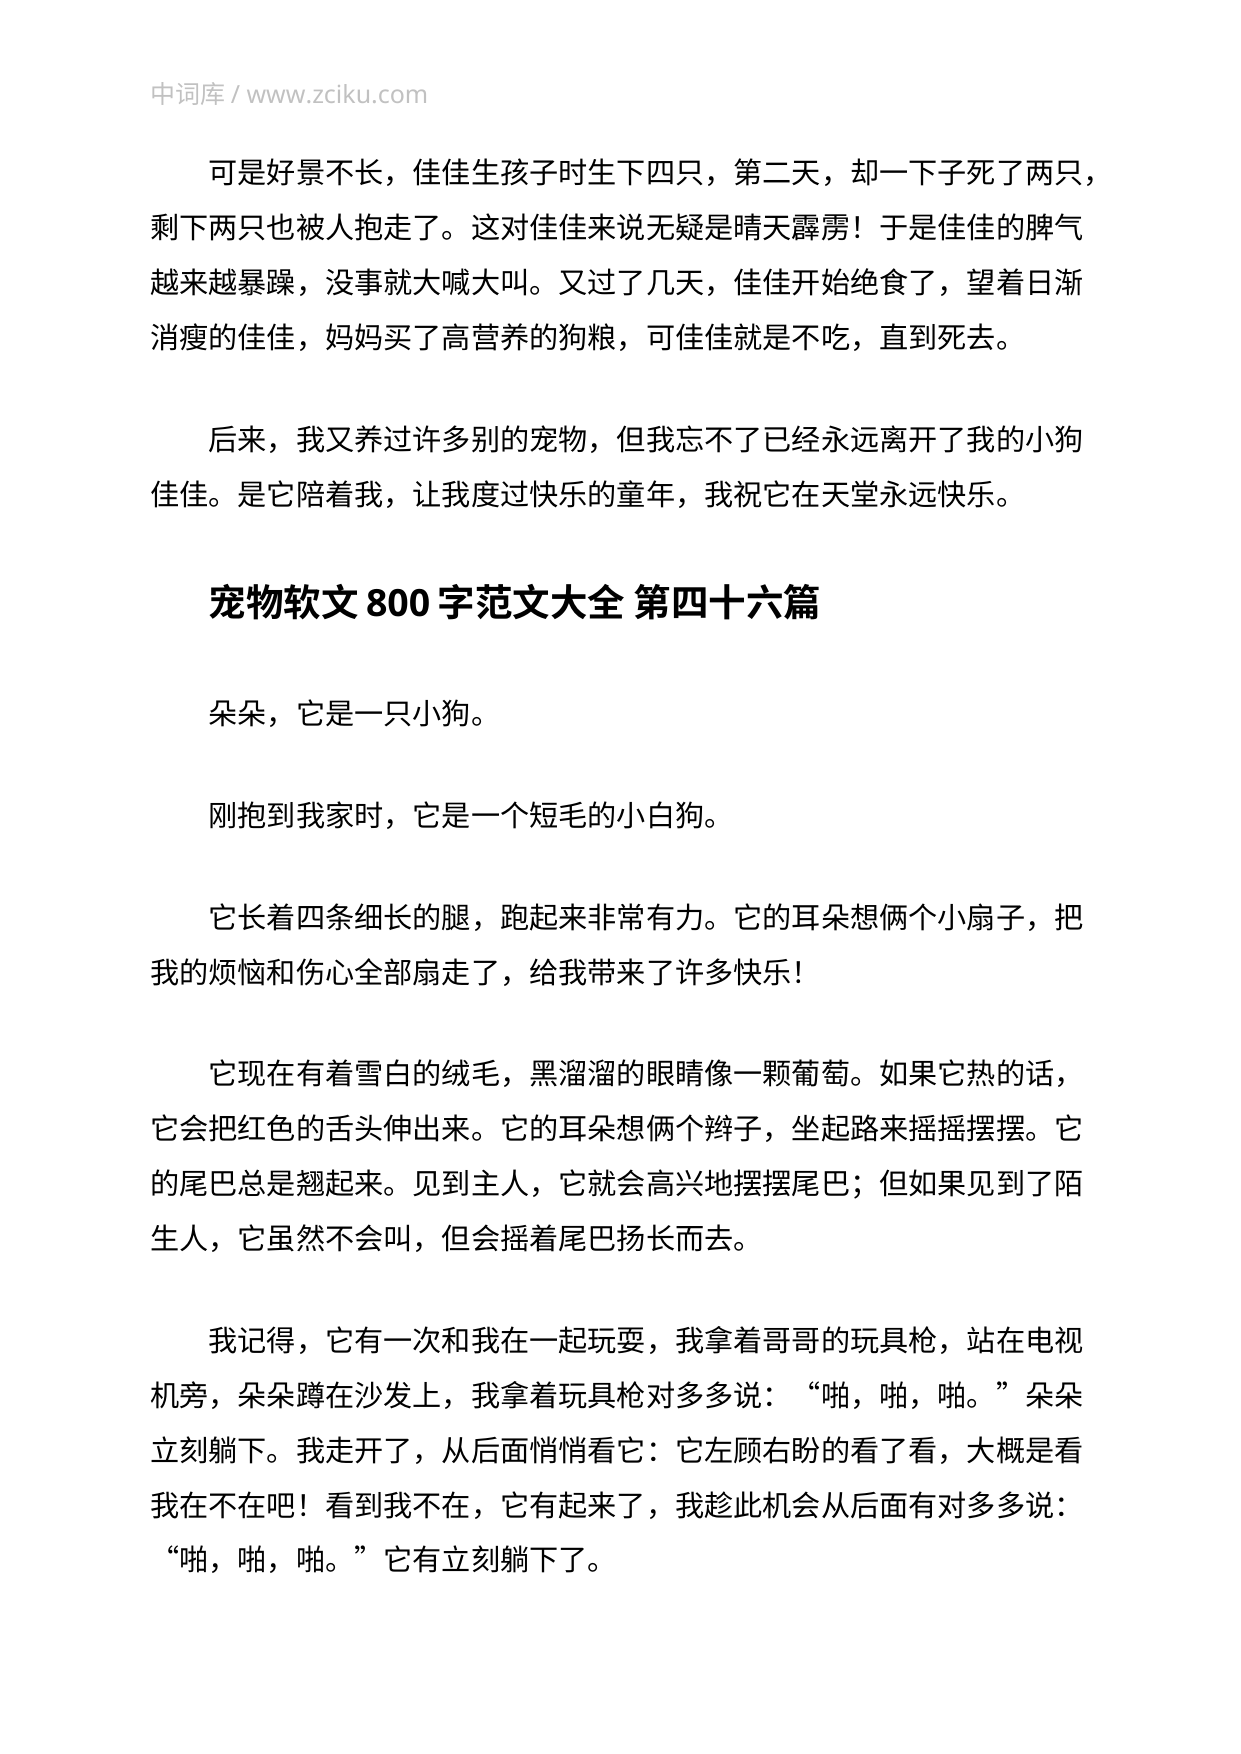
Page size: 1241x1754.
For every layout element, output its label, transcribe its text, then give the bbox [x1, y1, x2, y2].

text 它现在有着雪白的绒毛，黑溜溜的眼睛像一颗葡萄。如果它热的话，它会把红色的舌头伸出来。它的耳朵想俩个辫子，坐起路来摇摇摆摆。它的尾巴总是翘起来。见到主人，它就会高兴地摆摆尾巴；但如果见到了陌生人，它虽然不会叫，但会摇着尾巴扬长而去。 [150, 1051, 1090, 1258]
text 它长着四条细长的腿，跑起来非常有力。它的耳朵想俩个小扇子，把我的烦恼和伤心全部扇走了，给我带来了许多快乐！ [150, 894, 1090, 991]
text 我记得，它有一次和我在一起玩耍，我拿着哥哥的玩具枪，站在电视机旁，朵朵蹲在沙发上，我拿着玩具枪对多多说：“啪，啪，啪。”朵朵立刻躺下。我走开了，从后面悄悄看它：它左顾右盼的看了看，大概是看我在不在吧！看到我不在，它有起来了，我趁此机会从后面有对多多说：“啪，啪，啪。”它有立刻躺下了。 [150, 1317, 1090, 1579]
text 后来，我又养过许多别的宠物，但我忘不了已经永远离开了我的小狗佳佳。是它陪着我，让我度过快乐的童年，我祝它在天堂永远快乐。 [150, 416, 1090, 514]
text 可是好景不长，佳佳生孩子时生下四只，第二天，却一下子死了两只，剩下两只也被人抱走了。这对佳佳来说无疑是晴天霹雳！于是佳佳的脾气越来越暴躁，没事就大喊大叫。又过了几天，佳佳开始绝食了，望着日渐消瘦的佳佳，妈妈买了高营养的狗粮，可佳佳就是不吃，直到死去。 [150, 150, 1090, 357]
text 朵朵，它是一只小狗。 [150, 691, 1090, 733]
text 刚抱到我家时，它是一个短毛的小白狗。 [150, 792, 1090, 835]
text 宠物软文800字范文大全 第四十六篇 [150, 573, 1090, 628]
